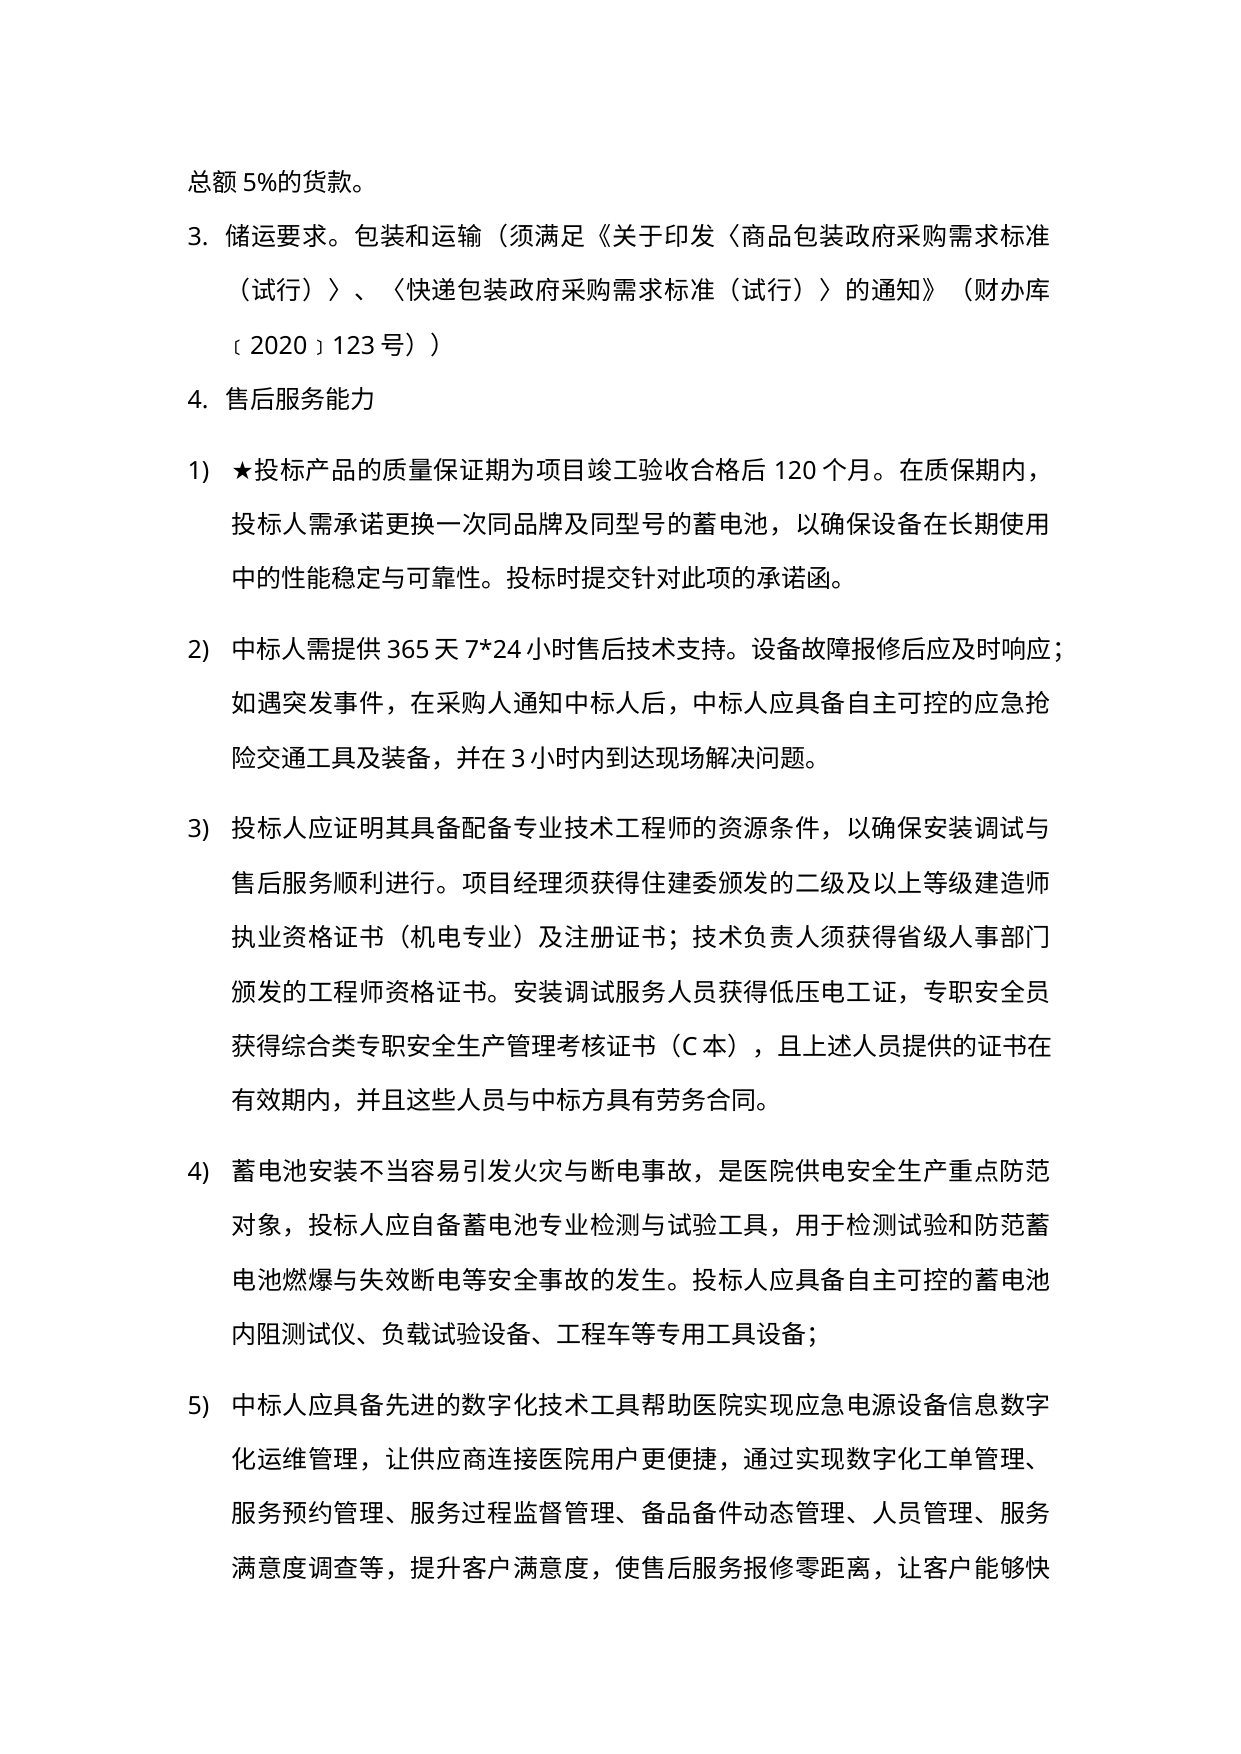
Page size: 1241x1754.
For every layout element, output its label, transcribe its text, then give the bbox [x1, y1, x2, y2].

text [187, 162, 1053, 198]
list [187, 1385, 1053, 1584]
list 储运要求。包装和运输（须满足《关于印发〈商品包装政府采购需求标准（试行）〉、〈快递包装政府采购需求标准（试行）〉的通知》（财办库﹝2020﹞123号）） [187, 216, 1053, 361]
list 售后服务能力 [187, 379, 1053, 416]
list 投标人应证明其具备配备专业技术工程师的资源条件，以确保安装调试与售后服务顺利进行。项目经理须获得住建委颁发的二级及以上等级建造师执业资格证书（机电专业）及注册证书；技术负责人须获得省级人事部门颁发的工程师资格证书。安装调试服务人员获得低压电工证，专职安全员获得综合类专职安全生产管理考核证书（C本），且上述人员提供的证书在有效期内，并且这些人员与中标方具有劳务合同。 [187, 809, 1053, 1117]
list 蓄电池安装不当容易引发火灾与断电事故，是医院供电安全生产重点防范对象，投标人应自备蓄电池专业检测与试验工具，用于检测试验和防范蓄电池燃爆与失效断电等安全事故的发生。投标人应具备自主可控的蓄电池内阻测试仪、负载试验设备、工程车等专用工具设备； [187, 1151, 1053, 1351]
list ★投标产品的质量保证期为项目竣工验收合格后120个月。在质保期内，投标人需承诺更换一次同品牌及同型号的蓄电池，以确保设备在长期使用中的性能稳定与可靠性。投标时提交针对此项的承诺函。 [187, 450, 1053, 595]
list 中标人需提供365天7*24小时售后技术支持。设备故障报修后应及时响应；如遇突发事件，在采购人通知中标人后，中标人应具备自主可控的应急抢险交通工具及装备，并在3小时内到达现场解决问题。 [187, 629, 1053, 774]
